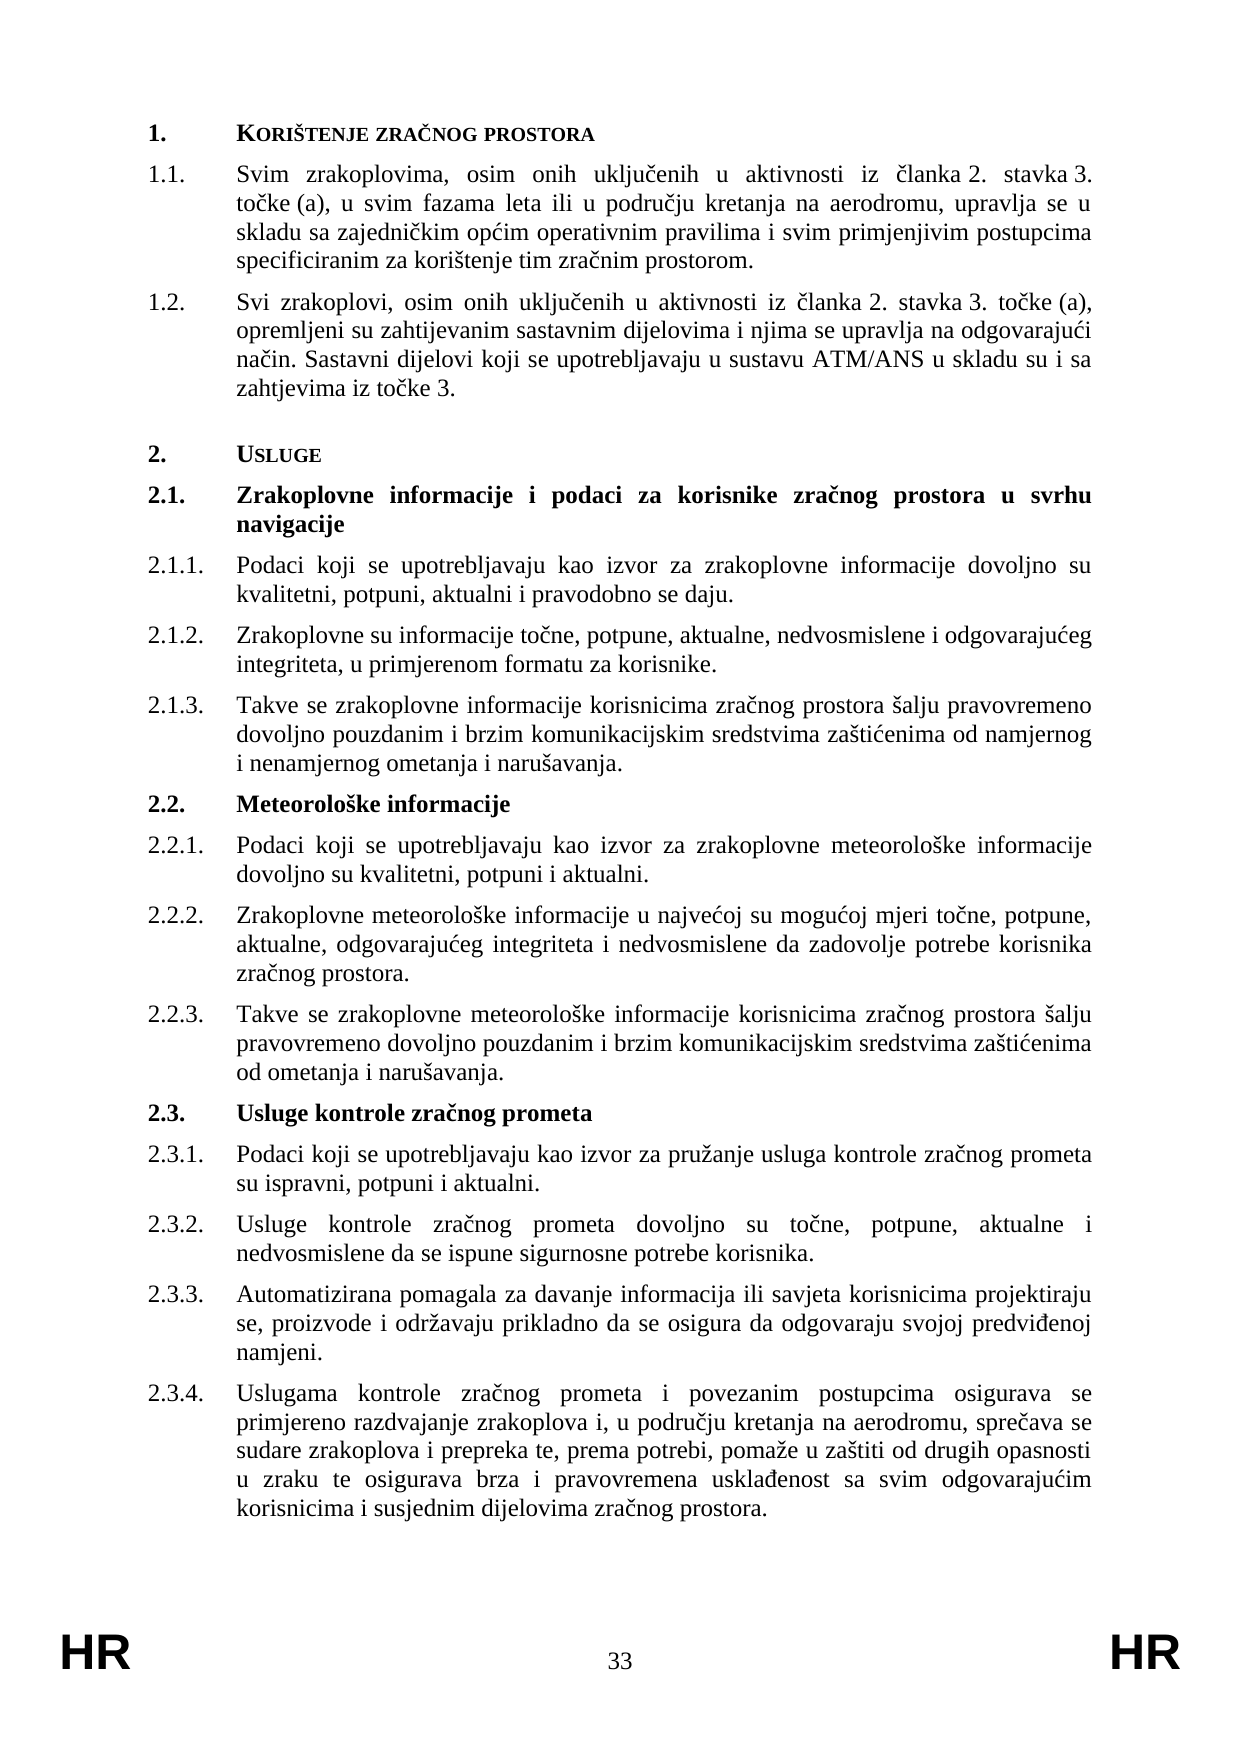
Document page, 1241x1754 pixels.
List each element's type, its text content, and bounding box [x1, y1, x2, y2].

subtitle Podaci koji se upotrebljavaju kao izvor za zrakoplovne informacije dovoljno su kvalitetni, potpuni, aktualni i pravodobno se daju. [148, 551, 1093, 608]
subtitle Podaci koji se upotrebljavaju kao izvor za pružanje usluga kontrole zračnog prometa su ispravni, potpuni i aktualni. [148, 1139, 1093, 1197]
subtitle Korištenje zračnog prostora [148, 118, 1093, 147]
subtitle Uslugama kontrole zračnog prometa i povezanim postupcima osigurava se primjereno razdvajanje zrakoplova i, u području kretanja na aerodromu, sprečava se sudare zrakoplova i prepreka te, prema potrebi, pomaže u zaštiti od drugih opasnosti u zraku te osigurava brza i pravovremena usklađenost sa svim odgovarajućim korisnicima i susjednim dijelovima zračnog prostora. [148, 1378, 1093, 1522]
subtitle Takve se zrakoplovne informacije korisnicima zračnog prostora šalju pravovremeno dovoljno pouzdanim i brzim komunikacijskim sredstvima zaštićenima od namjernog i nenamjernog ometanja i narušavanja. [148, 691, 1093, 777]
subtitle Zrakoplovne su informacije točne, potpune, aktualne, nedvosmislene i odgovarajućeg integriteta, u primjerenom formatu za korisnike. [148, 621, 1093, 678]
subtitle Usluge [148, 439, 1093, 468]
subtitle Takve se zrakoplovne meteorološke informacije korisnicima zračnog prostora šalju pravovremeno dovoljno pouzdanim i brzim komunikacijskim sredstvima zaštićenima od ometanja i narušavanja. [148, 999, 1093, 1086]
subtitle Podaci koji se upotrebljavaju kao izvor za zrakoplovne meteorološke informacije dovoljno su kvalitetni, potpuni i aktualni. [148, 831, 1093, 888]
subtitle Meteorološke informacije [148, 789, 1093, 818]
subtitle Automatizirana pomagala za davanje informacija ili savjeta korisnicima projektiraju se, proizvode i održavaju prikladno da se osigura da odgovaraju svojoj predviđenoj namjeni. [148, 1279, 1093, 1366]
subtitle Zrakoplovne meteorološke informacije u najvećoj su mogućoj mjeri točne, potpune, aktualne, odgovarajućeg integriteta i nedvosmislene da zadovolje potrebe korisnika zračnog prostora. [148, 901, 1093, 987]
subtitle Usluge kontrole zračnog prometa [148, 1098, 1093, 1127]
subtitle Zrakoplovne informacije i podaci za korisnike zračnog prostora u svrhu navigacije [148, 481, 1093, 538]
subtitle Usluge kontrole zračnog prometa dovoljno su točne, potpune, aktualne i nedvosmislene da se ispune sigurnosne potrebe korisnika. [148, 1209, 1093, 1267]
subtitle Svim zrakoplovima, osim onih uključenih u aktivnosti iz članka 2. stavka 3. točke (a), u svim fazama leta ili u području kretanja na aerodromu, upravlja se u skladu sa zajedničkim općim operativnim pravilima i svim primjenjivim postupcima specificiranim za korištenje tim zračnim prostorom. [148, 159, 1093, 274]
subtitle Svi zrakoplovi, osim onih uključenih u aktivnosti iz članka 2. stavka 3. točke (a), opremljeni su zahtijevanim sastavnim dijelovima i njima se upravlja na odgovarajući način. Sastavni dijelovi koji se upotrebljavaju u sustavu ATM/ANS u skladu su i sa zahtjevima iz točke 3. [148, 287, 1093, 402]
